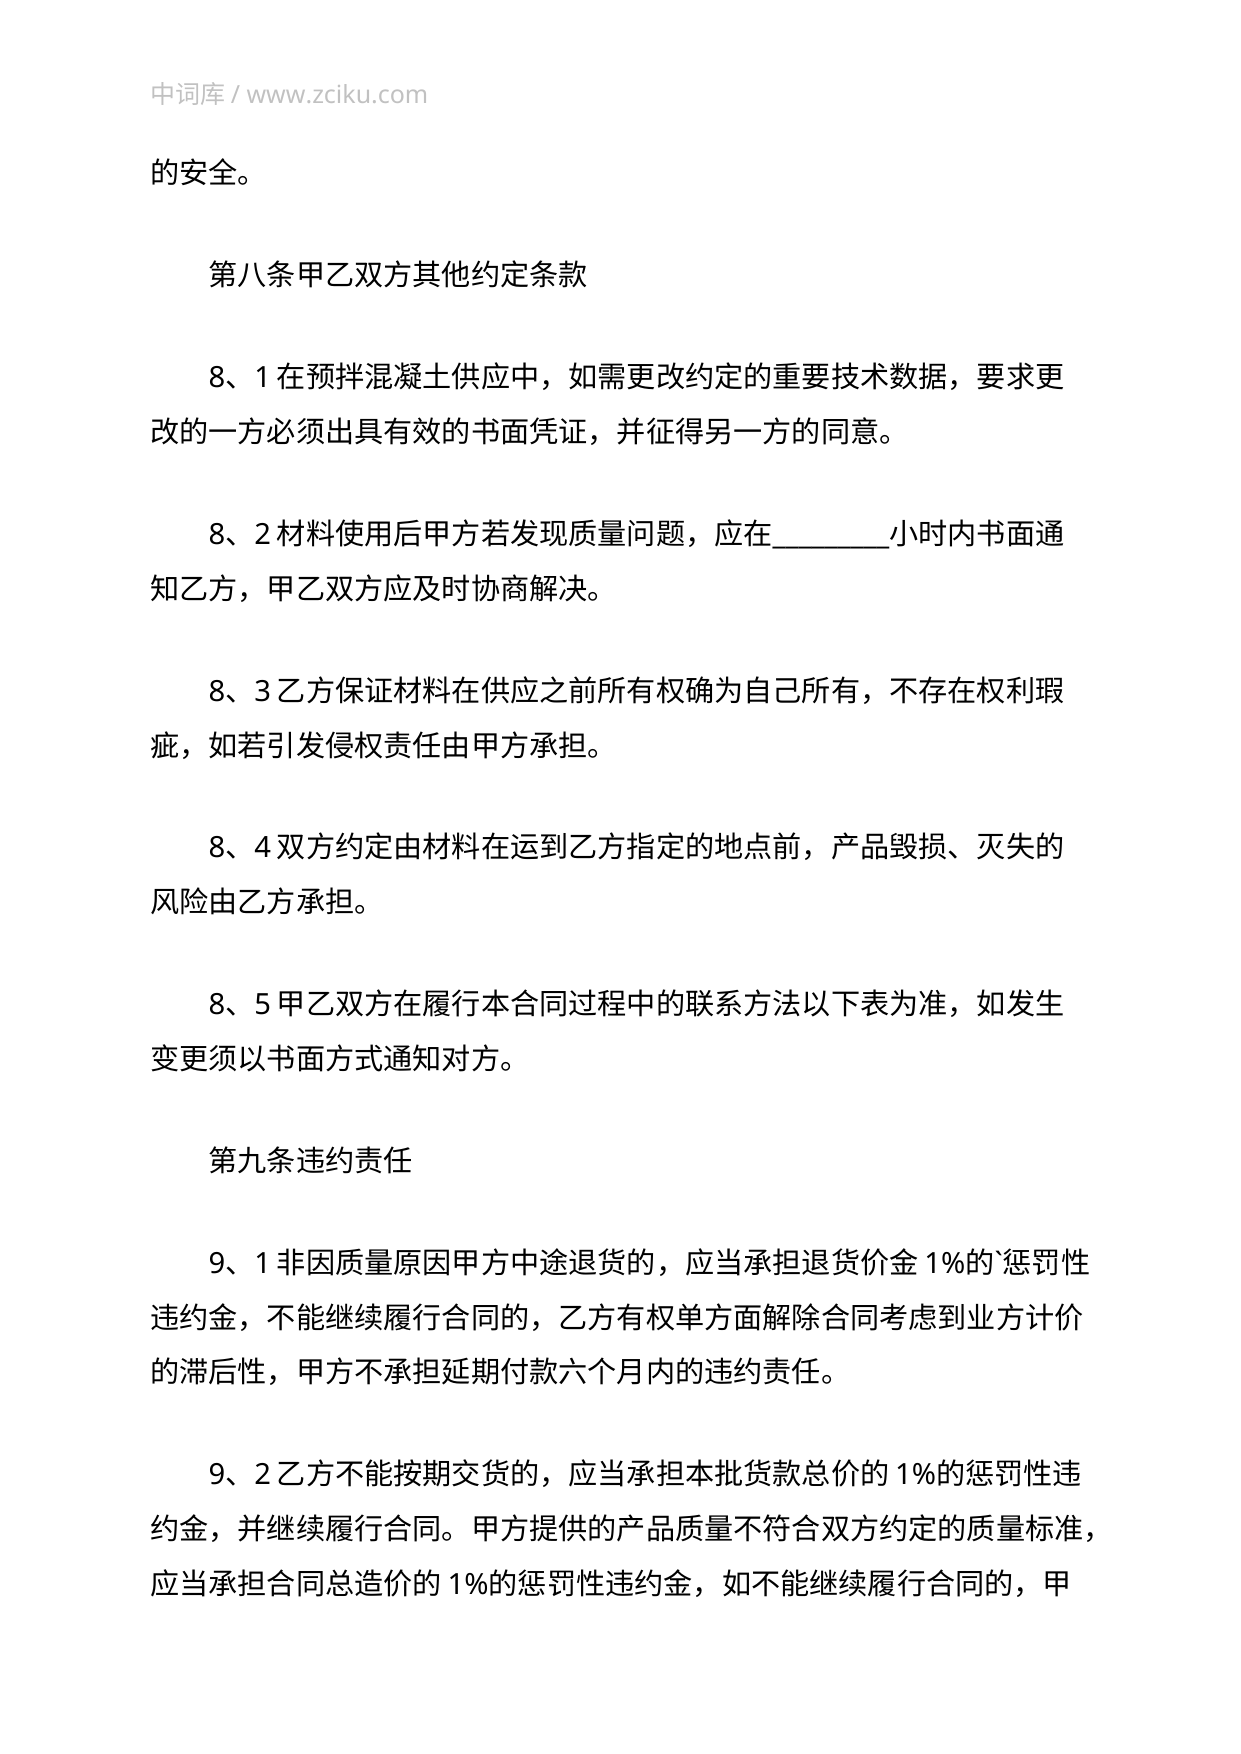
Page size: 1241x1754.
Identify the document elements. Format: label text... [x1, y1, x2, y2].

text 第八条甲乙双方其他约定条款 [150, 252, 1090, 294]
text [150, 1451, 1090, 1603]
text 8、4双方约定由材料在运到乙方指定的地点前，产品毁损、灭失的风险由乙方承担。 [150, 824, 1090, 921]
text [150, 150, 1090, 192]
text 8、5甲乙双方在履行本合同过程中的联系方法以下表为准，如发生变更须以书面方式通知对方。 [150, 981, 1090, 1078]
text 第九条违约责任 [150, 1137, 1090, 1180]
text 9、1非因质量原因甲方中途退货的，应当承担退货价金1%的`惩罚性违约金，不能继续履行合同的，乙方有权单方面解除合同考虑到业方计价的滞后性，甲方不承担延期付款六个月内的违约责任。 [150, 1239, 1090, 1391]
text 8、3乙方保证材料在供应之前所有权确为自己所有，不存在权利瑕疵，如若引发侵权责任由甲方承担。 [150, 667, 1090, 764]
text 8、1在预拌混凝土供应中，如需更改约定的重要技术数据，要求更改的一方必须出具有效的书面凭证，并征得另一方的同意。 [150, 353, 1090, 451]
text 8、2材料使用后甲方若发现质量问题，应在_________小时内书面通知乙方，甲乙双方应及时协商解决。 [150, 510, 1090, 608]
